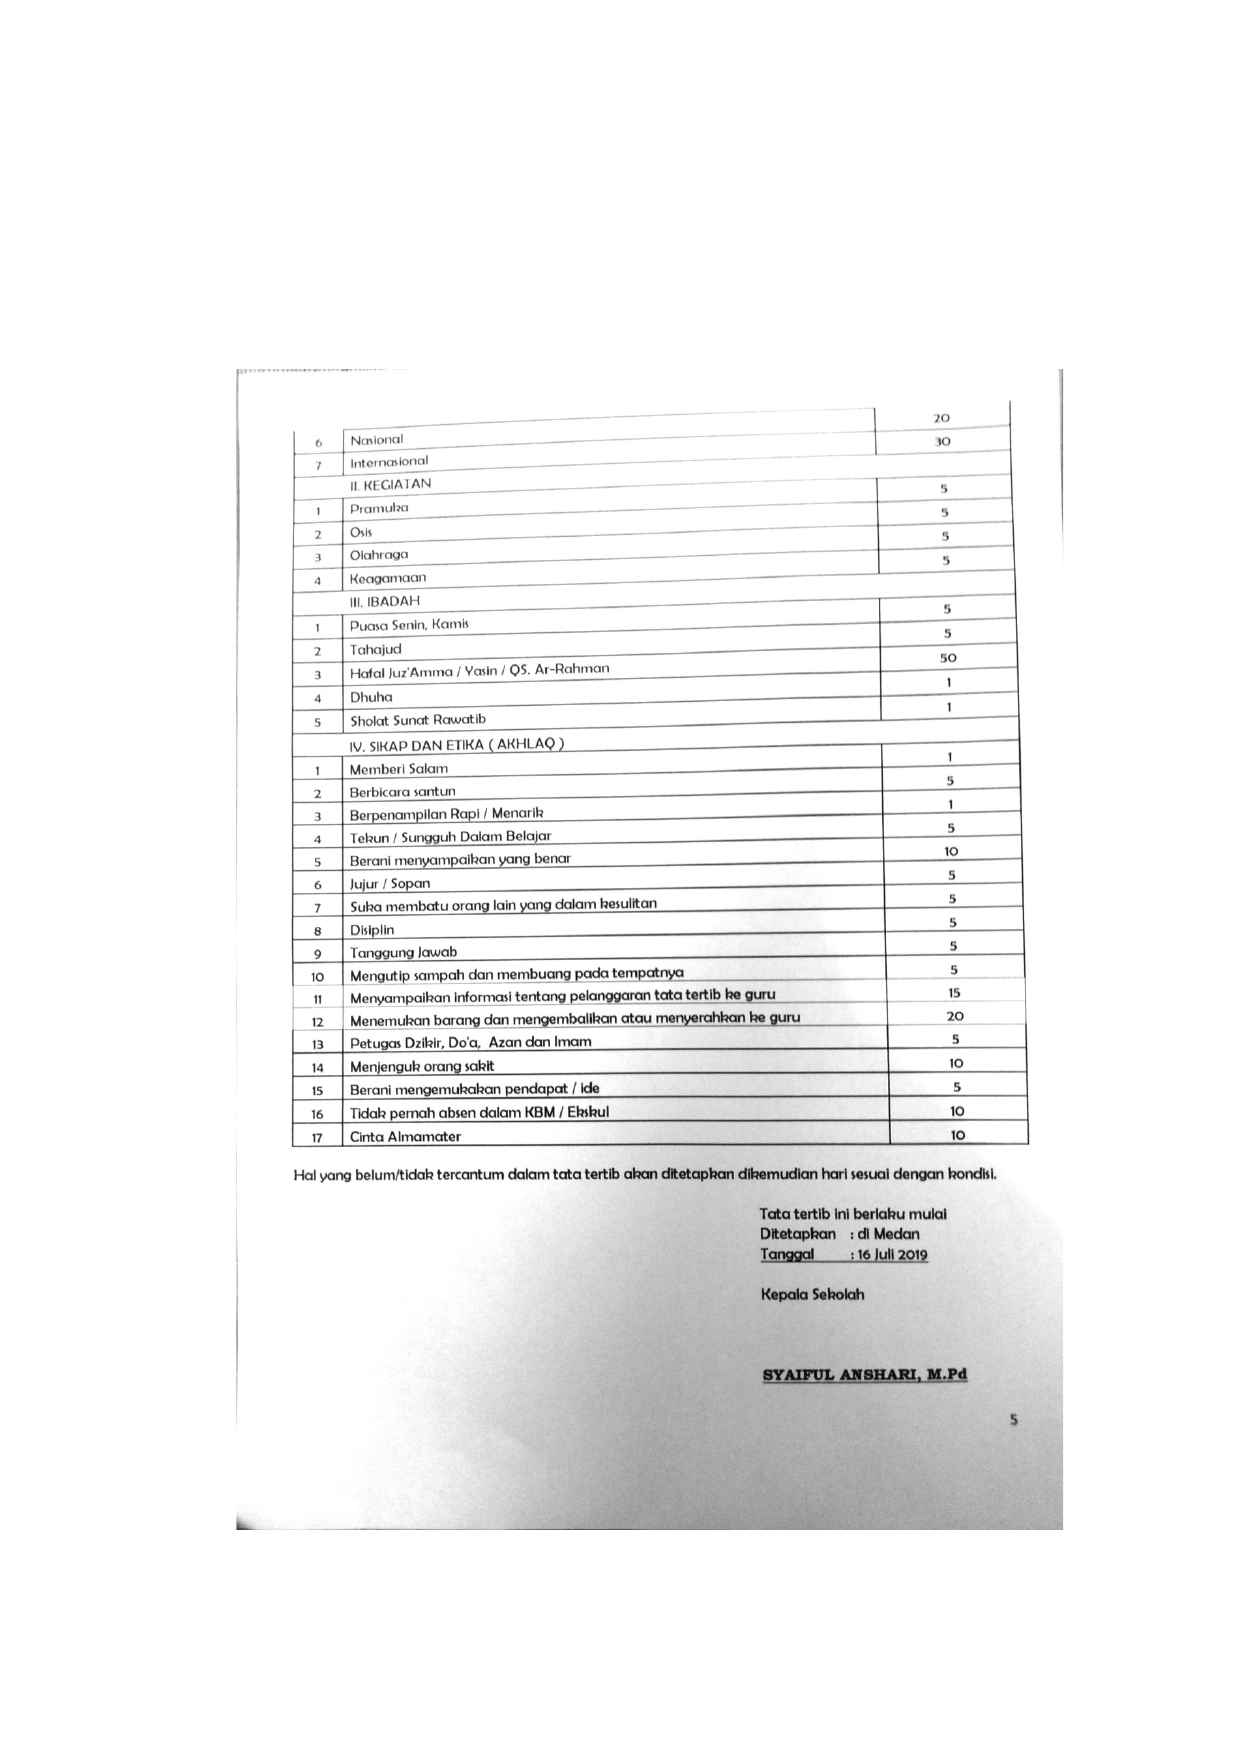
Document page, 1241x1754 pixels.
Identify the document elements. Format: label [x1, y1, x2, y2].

picture [236, 369, 1064, 1530]
